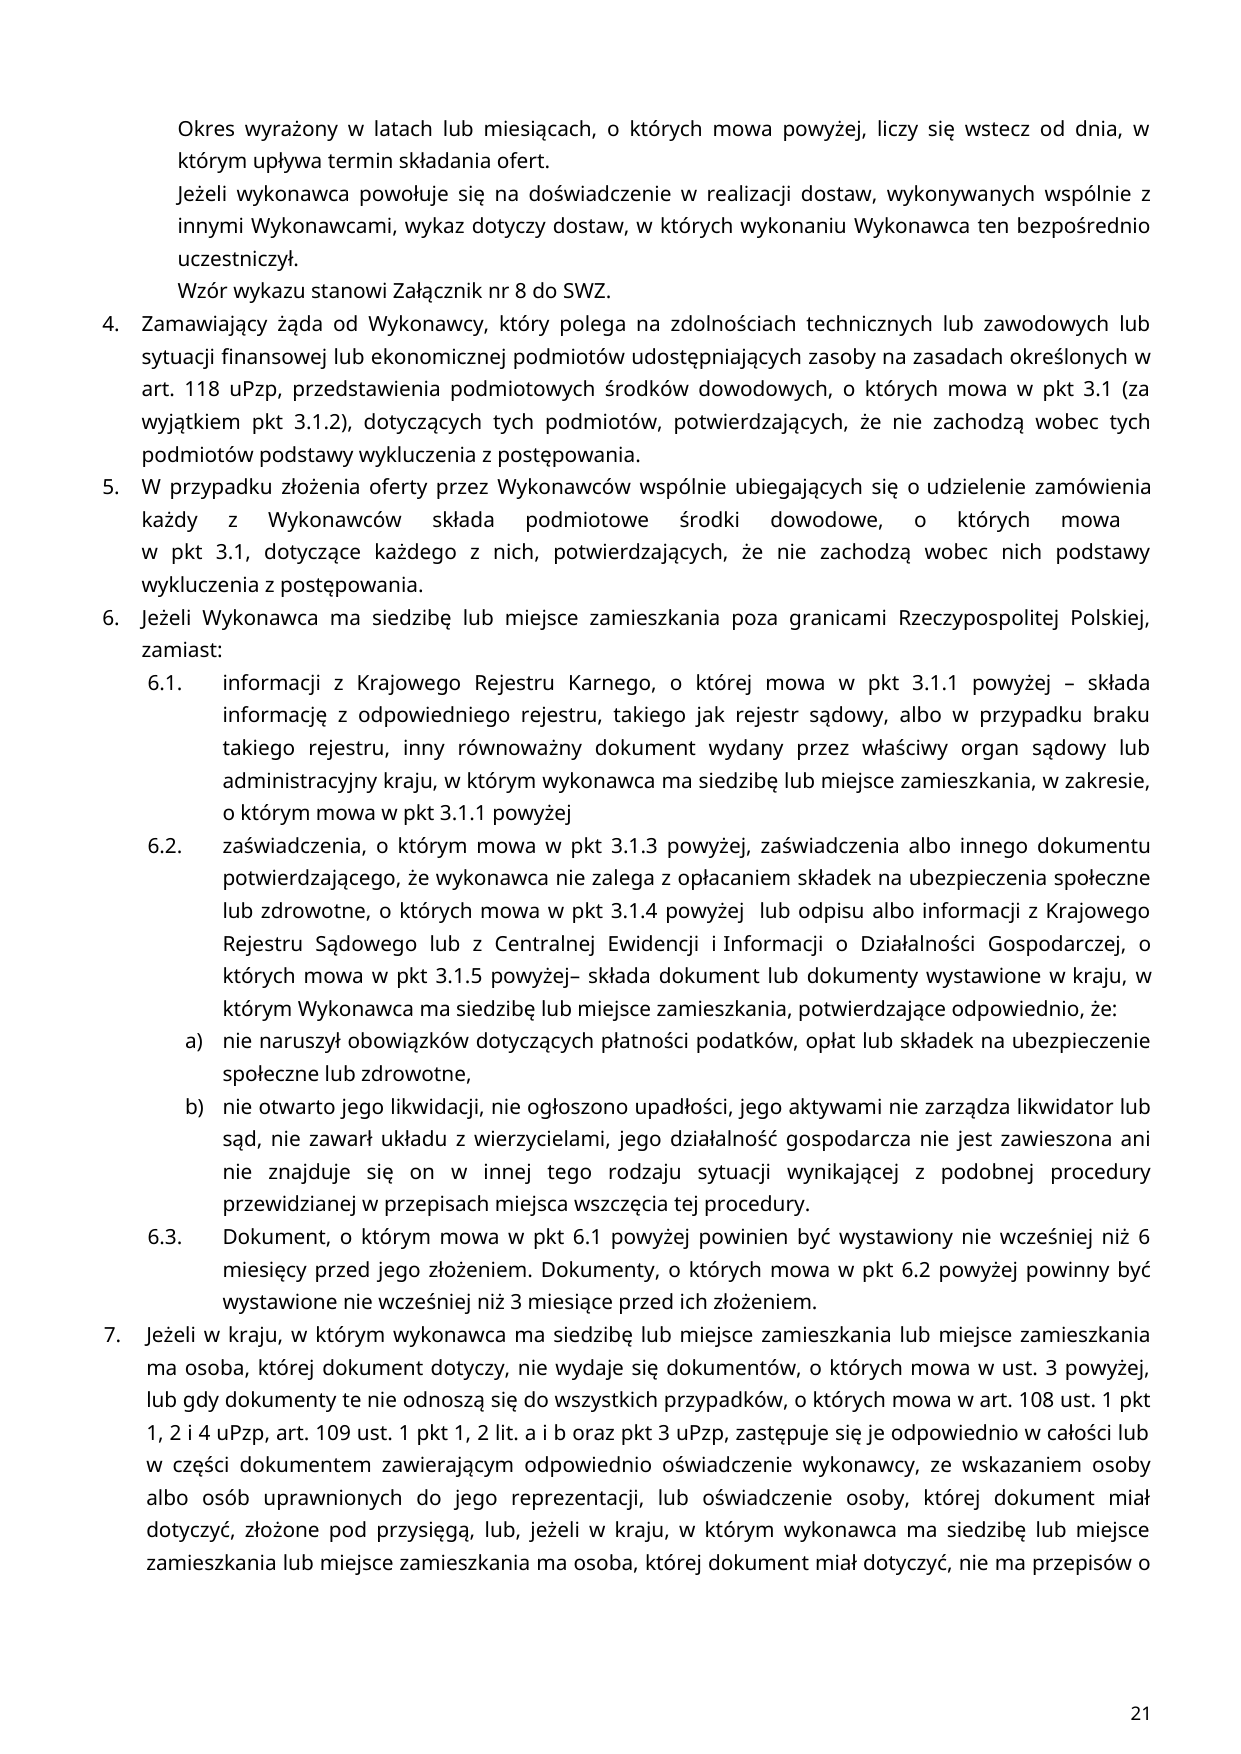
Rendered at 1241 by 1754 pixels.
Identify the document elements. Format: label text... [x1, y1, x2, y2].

text Jeżeli wykonawca powołuje się na doświadczenie w realizacji dostaw, wykonywanych wspólnie z innymi Wykonawcami, wykaz dotyczy dostaw, w których wykonaniu Wykonawca ten bezpośrednio uczestniczył. [177, 179, 1152, 272]
list Jeżeli Wykonawca ma siedzibę lub miejsce zamieszkania poza granicami Rzeczypospolitej Polskiej, zamiast: [102, 603, 1152, 664]
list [103, 1320, 1152, 1577]
list Dokument, o którym mowa w pkt 6.1 powyżej powinien być wystawiony nie wcześniej niż 6 miesięcy przed jego złożeniem. Dokumenty, o których mowa w pkt 6.2 powyżej powinny być wystawione nie wcześniej niż 3 miesiące przed ich złożeniem. [147, 1222, 1152, 1316]
list Zamawiający żąda od Wykonawcy, który polega na zdolnościach technicznych lub zawodowych lub sytuacji finansowej lub ekonomicznej podmiotów udostępniających zasoby na zasadach określonych w art. 118 uPzp, przedstawienia podmiotowych środków dowodowych, o których mowa w pkt 3.1 (za wyjątkiem pkt 3.1.2), dotyczących tych podmiotów, potwierdzających, że nie zachodzą wobec tych podmiotów podstawy wykluczenia z postępowania. [102, 309, 1152, 468]
list W przypadku złożenia oferty przez Wykonawców wspólnie ubiegających się o udzielenie zamówienia każdy z Wykonawców składa podmiotowe środki dowodowe, o których mowa w pkt 3.1, dotyczące każdego z nich, potwierdzających, że nie zachodzą wobec nich podstawy wykluczenia z postępowania. [102, 472, 1152, 598]
text Okres wyrażony w latach lub miesiącach, o których mowa powyżej, liczy się wstecz od dnia, w którym upływa termin składania ofert. [177, 114, 1152, 175]
list Wzór wykazu stanowi Załącznik nr 8 do SWZ. [177, 277, 1152, 305]
list zaświadczenia, o którym mowa w pkt 3.1.3 powyżej, zaświadczenia albo innego dokumentu potwierdzającego, że wykonawca nie zalega z opłacaniem składek na ubezpieczenia społeczne lub zdrowotne, o których mowa w pkt 3.1.4 powyżej lub odpisu albo informacji z Krajowego Rejestru Sądowego lub z Centralnej Ewidencji i Informacji o Działalności Gospodarczej, o których mowa w pkt 3.1.5 powyżej– składa dokument lub dokumenty wystawione w kraju, w którym Wykonawca ma siedzibę lub miejsce zamieszkania, potwierdzające odpowiednio, że: [147, 831, 1152, 1022]
list nie otwarto jego likwidacji, nie ogłoszono upadłości, jego aktywami nie zarządza likwidator lub sąd, nie zawarł układu z wierzycielami, jego działalność gospodarcza nie jest zawieszona ani nie znajduje się on w innej tego rodzaju sytuacji wynikającej z podobnej procedury przewidzianej w przepisach miejsca wszczęcia tej procedury. [185, 1092, 1152, 1218]
list nie naruszył obowiązków dotyczących płatności podatków, opłat lub składek na ubezpieczenie społeczne lub zdrowotne, [185, 1027, 1152, 1088]
list informacji z Krajowego Rejestru Karnego, o której mowa w pkt 3.1.1 powyżej – składa informację z odpowiedniego rejestru, takiego jak rejestr sądowy, albo w przypadku braku takiego rejestru, inny równoważny dokument wydany przez właściwy organ sądowy lub administracyjny kraju, w którym wykonawca ma siedzibę lub miejsce zamieszkania, w zakresie, o którym mowa w pkt 3.1.1 powyżej [147, 668, 1152, 827]
